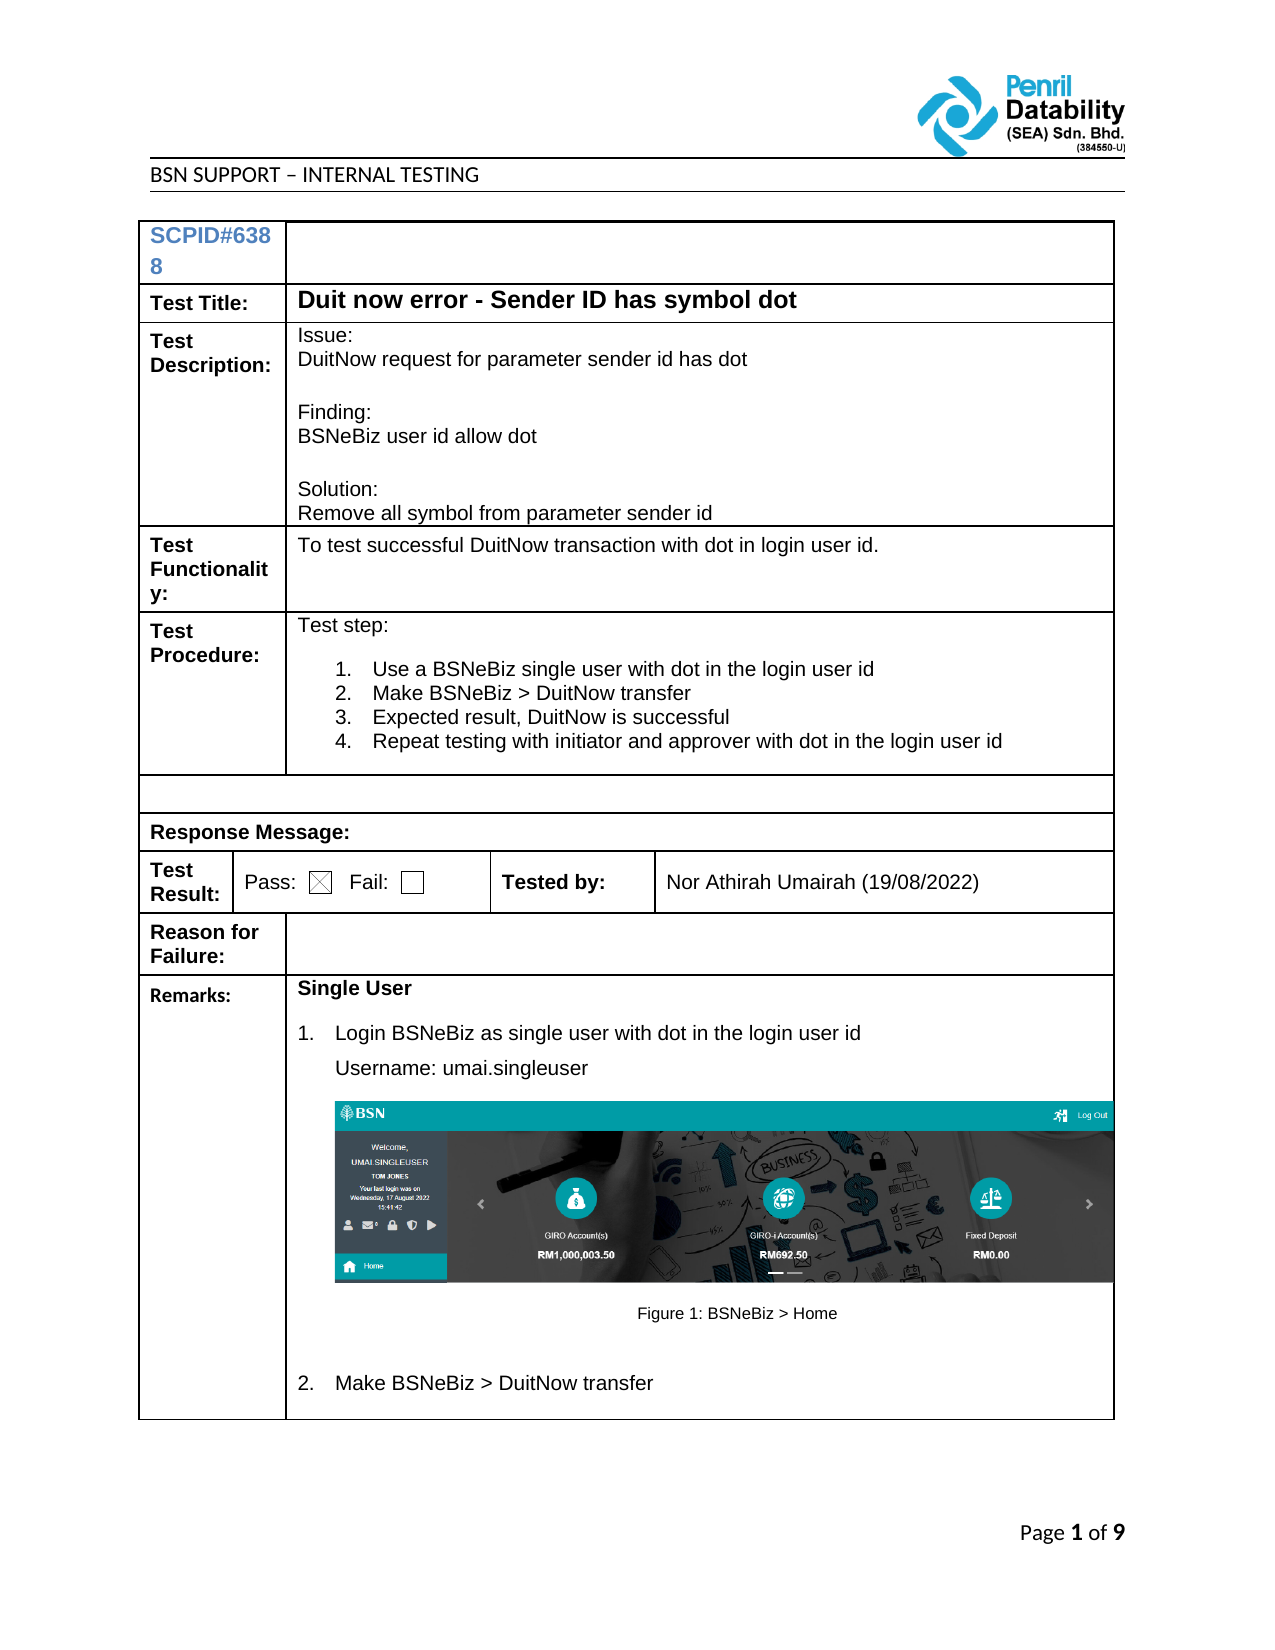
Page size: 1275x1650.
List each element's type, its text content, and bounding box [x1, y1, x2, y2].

table_header [287, 223, 1113, 283]
table_cell Response Message: [140, 814, 1113, 850]
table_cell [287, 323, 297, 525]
table_cell Nor Athirah Umairah (19/08/2022) [656, 852, 1113, 912]
table_cell Duit now error - Sender ID has symbol dot [287, 285, 1113, 321]
table_cell Remarks: [140, 976, 285, 1418]
table_cell Test Functionality: [140, 527, 285, 611]
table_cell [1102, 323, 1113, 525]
table_cell Test Procedure: [140, 613, 285, 774]
table_cell Test Result: [140, 852, 232, 912]
picture [334, 1101, 1114, 1283]
table_cell Reason for Failure: [140, 914, 285, 974]
table_cell [287, 914, 1113, 974]
table_cell Test Title: [140, 285, 285, 321]
table_cell Test step: Use a BSNeBiz single user with dot in the login user id Make BSNeBiz > DuitNow transfer Expected result, DuitNow is successful Repeat testing with initiator and approver with dot in the login user id [287, 613, 1113, 774]
table_cell To test successful DuitNow transaction with dot in login user id. [287, 527, 1113, 611]
table_header SCPID#6388 [140, 222, 285, 283]
picture [917, 75, 1125, 157]
table_cell [140, 776, 1113, 812]
table_cell Tested by: [491, 852, 654, 912]
table_cell Test Description: [140, 323, 285, 525]
table_cell Pass: Fail: [234, 852, 490, 912]
